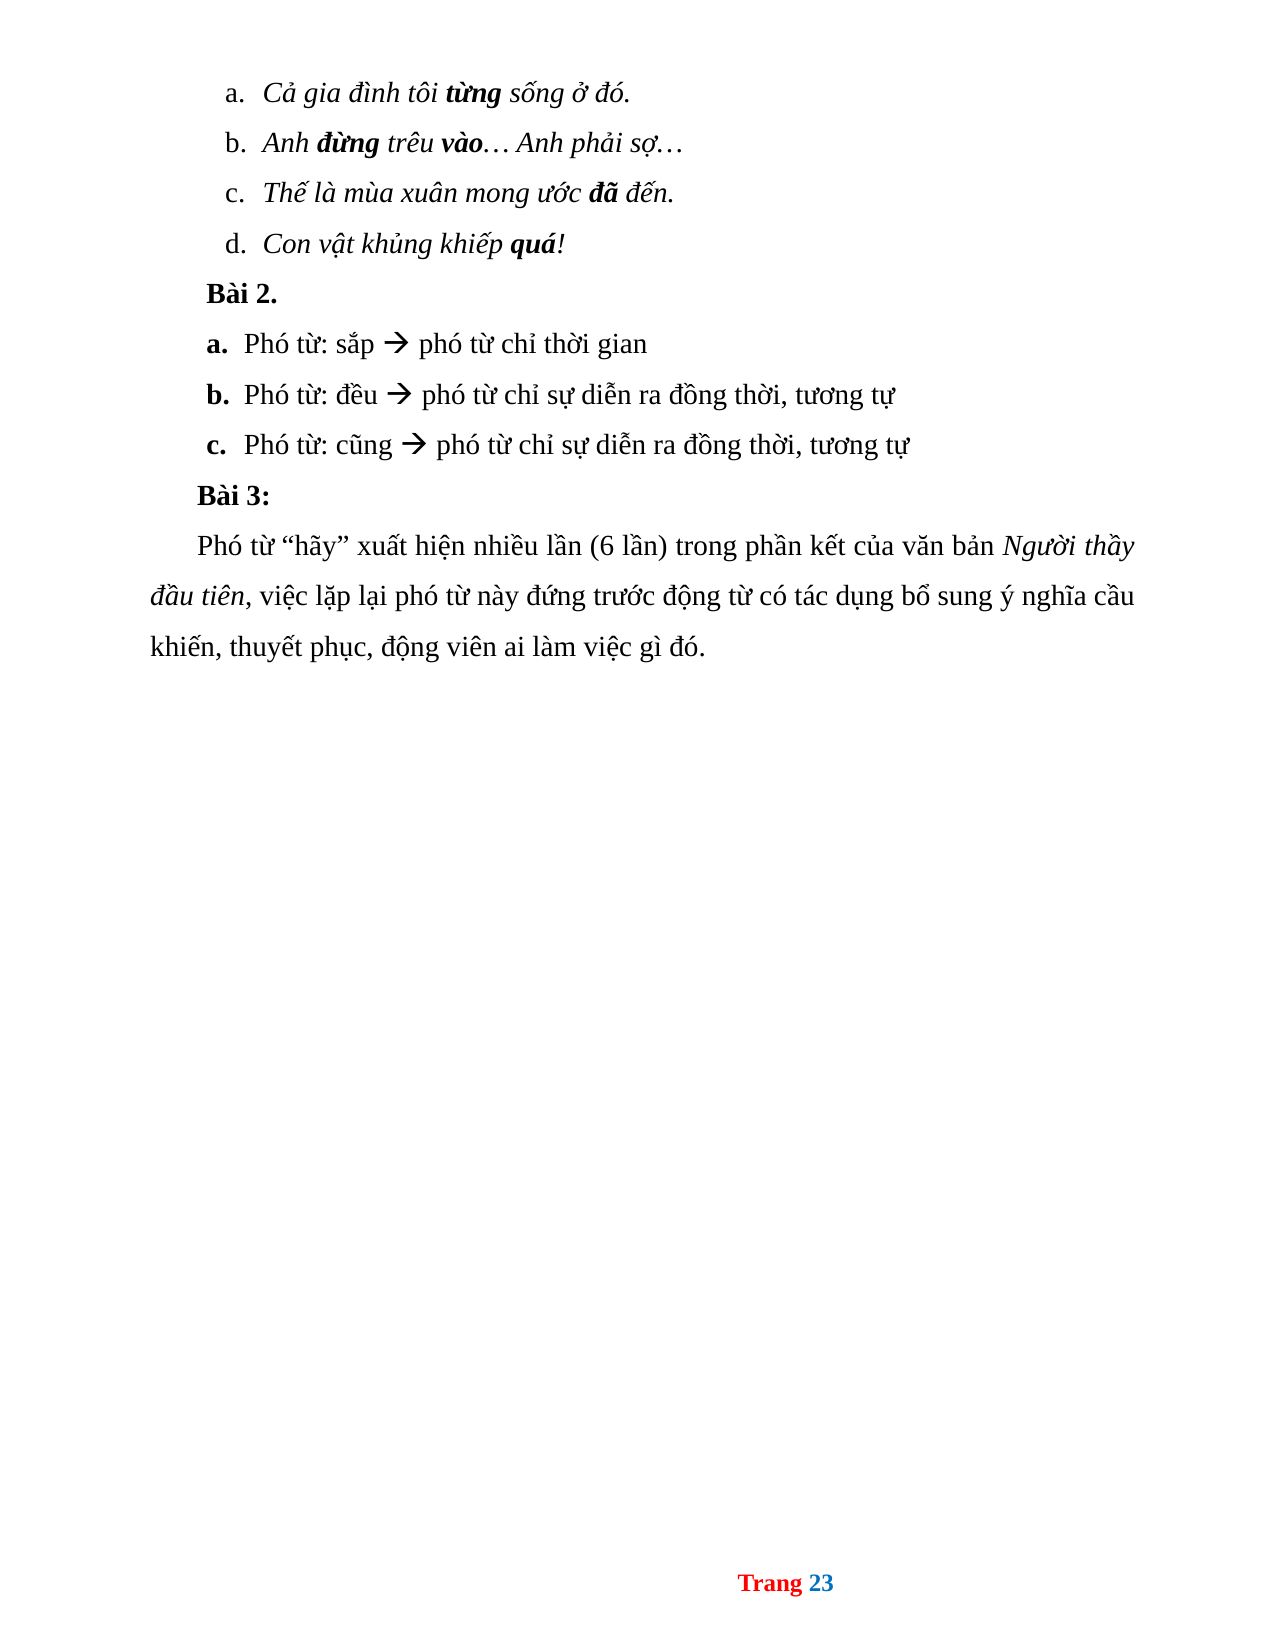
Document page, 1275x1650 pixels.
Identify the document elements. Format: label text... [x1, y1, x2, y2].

text Bài 3: [150, 478, 1134, 511]
text Bài 2. [206, 276, 1134, 310]
list Cả gia đình tôi từng sống ở đó. [225, 75, 1134, 108]
list Phó từ: sắp phó từ chỉ thời gian [206, 327, 1134, 360]
list Thế là mùa xuân mong ước đã đến. [225, 176, 1134, 209]
list Con vật khủng khiếp quá! [225, 226, 1134, 259]
list Anh đừng trêu vào… Anh phải sợ… [225, 125, 1134, 159]
list Phó từ: đều phó từ chỉ sự diễn ra đồng thời, tương tự [206, 377, 1134, 411]
list Phó từ: cũng phó từ chỉ sự diễn ra đồng thời, tương tự [206, 427, 1134, 461]
text Phó từ “hãy” xuất hiện nhiều lần (6 lần) trong phần kết của văn bản Người thầy đầu tiên, việc lặp lại phó từ này đứng trước động từ có tác dụng bổ sung ý nghĩa cầu khiến, thuyết phục, động viên ai làm việc gì đó. [150, 528, 1134, 662]
